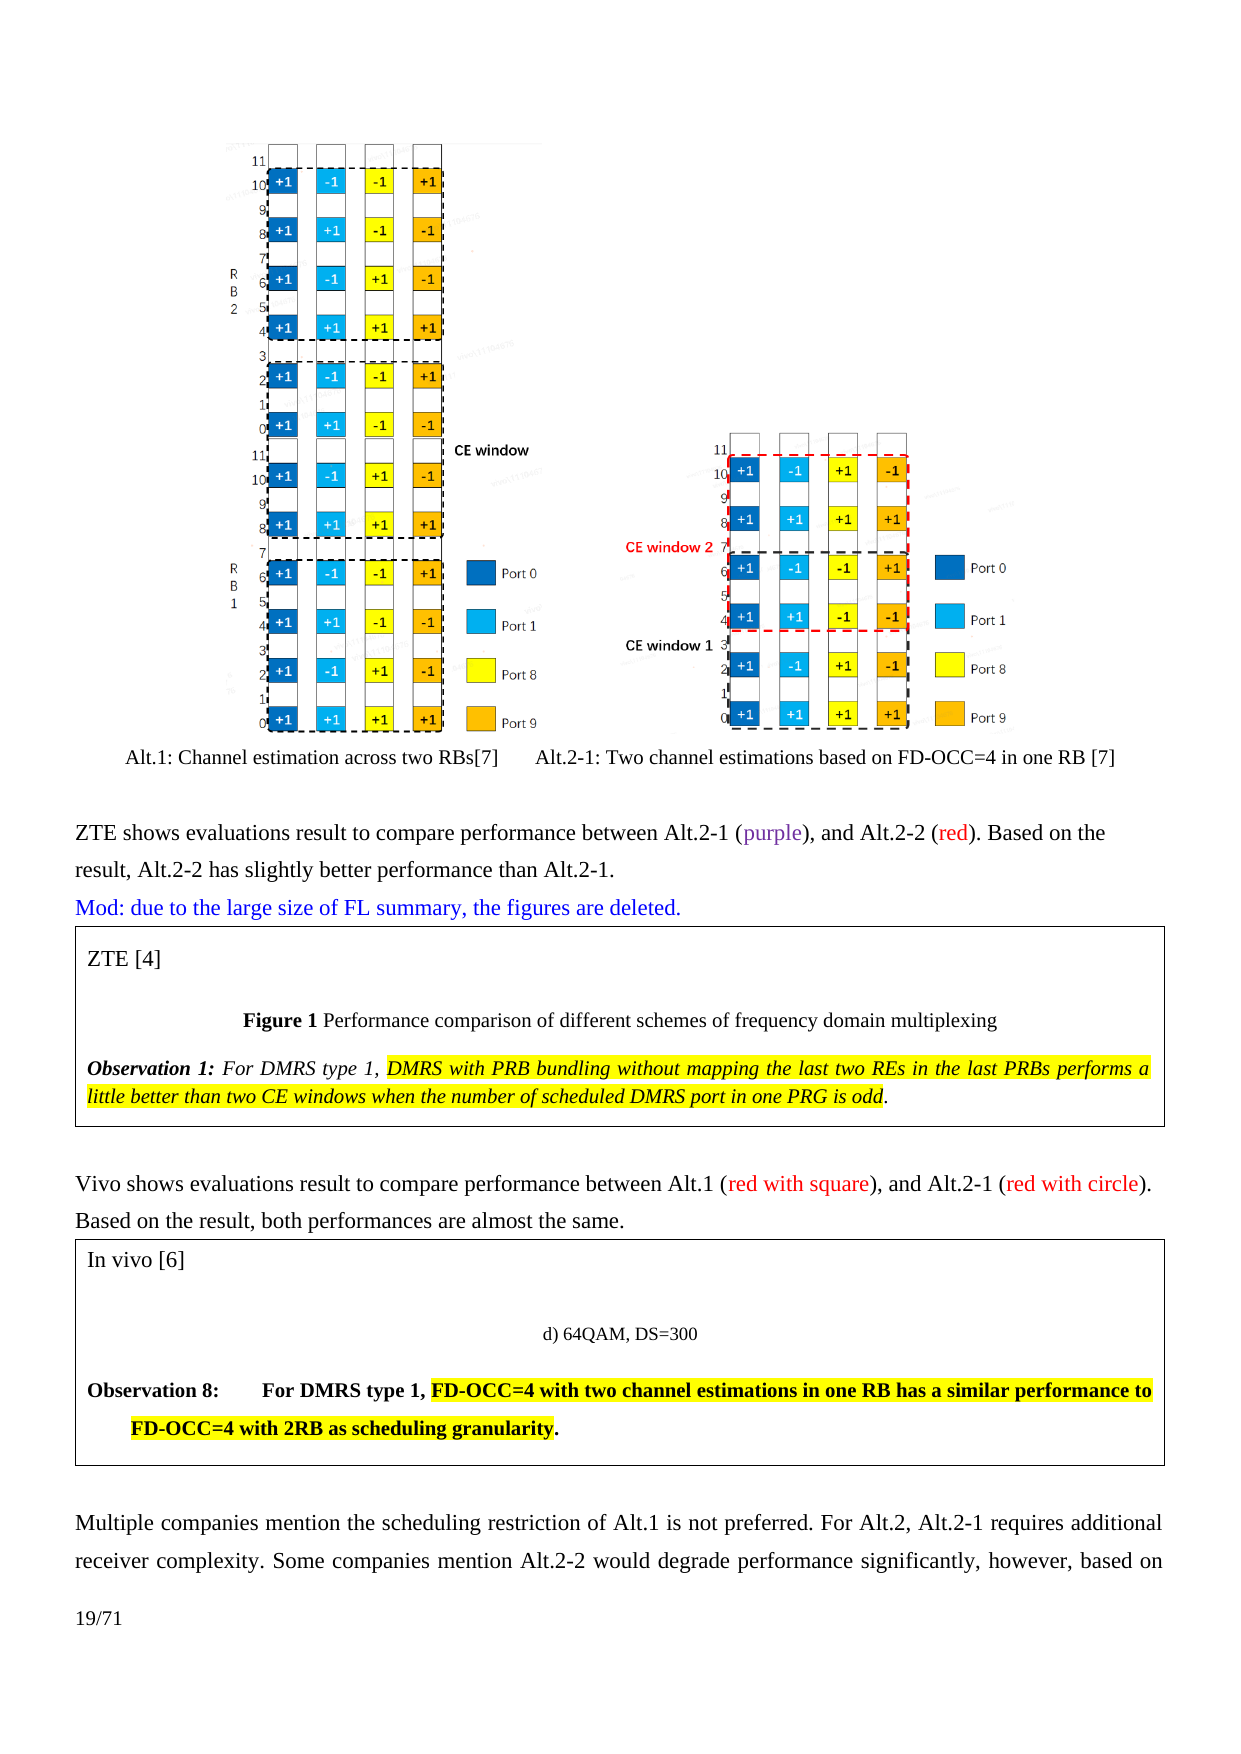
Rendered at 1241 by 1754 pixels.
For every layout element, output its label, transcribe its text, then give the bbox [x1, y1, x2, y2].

text Vivo shows evaluations result to compare performance between Alt.1 (red with square), and Alt.2-1 (red with circle). Based on the result, both performances are almost the same. [75, 1164, 1165, 1239]
list Alt.1: Channel estimation across two RBs[7] Alt.2-1: Two channel estimations based on FD-OCC=4 in one RB [7] [75, 738, 1165, 776]
picture [226, 143, 542, 734]
table_header In vivo [6] d) 64QAM, DS=300 For DMRS type 1, FD-OCC=4 with two channel estimations in one RB has a similar performance to FD-OCC=4 with 2RB as scheduling granularity. [76, 1240, 1164, 1465]
table_header ZTE [4] Figure 1 Performance comparison of different schemes of frequency domain multiplexing Observation 1: For DMRS type 1, DMRS with PRB bundling without mapping the last two REs in the last PRBs performs a little better than two CE windows when the number of scheduled DMRS port in one PRG is odd. [76, 927, 1164, 1126]
text Mod: due to the large size of FL summary, the figures are deleted. [75, 888, 1165, 926]
text ZTE shows evaluations result to compare performance between Alt.2-1 (purple), and Alt.2-2 (red). Based on the result, Alt.2-2 has slightly better performance than Alt.2-1. [75, 813, 1165, 888]
picture [620, 426, 1015, 734]
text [75, 1504, 1165, 1579]
